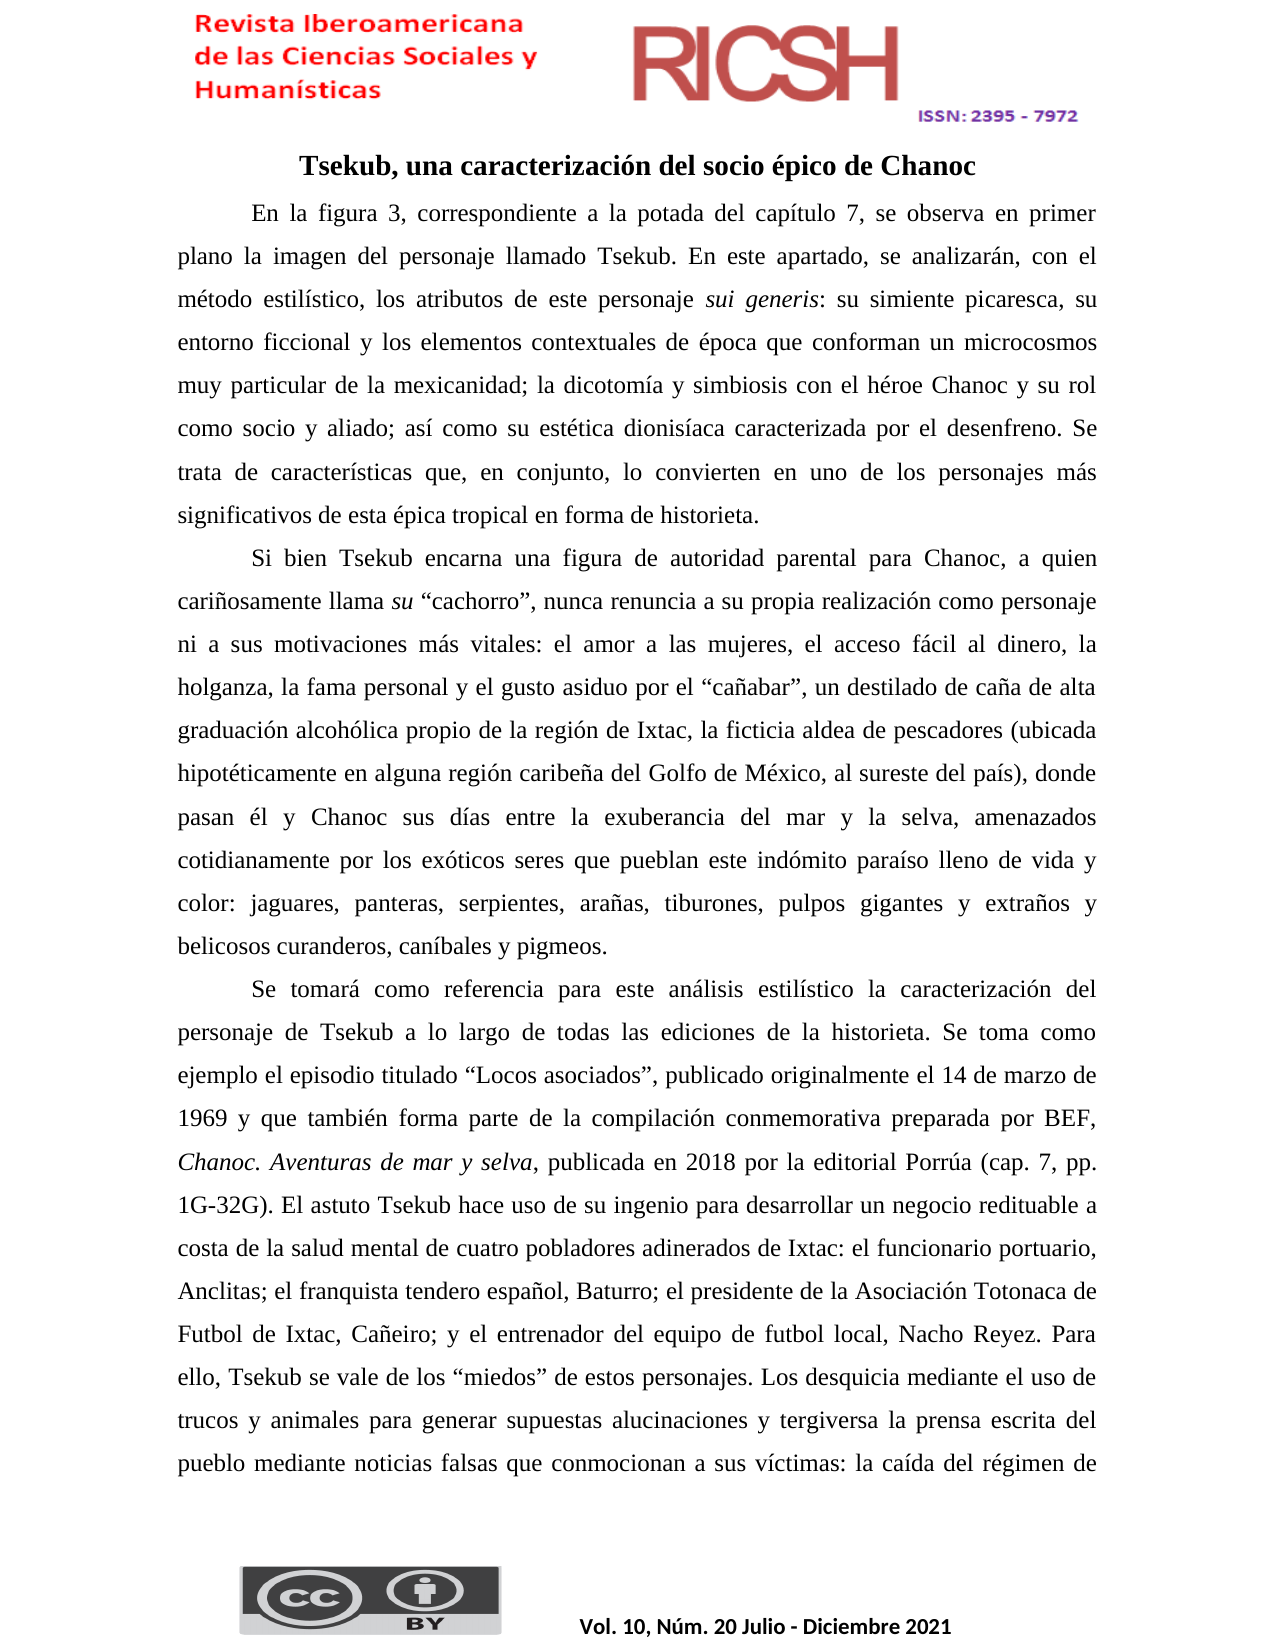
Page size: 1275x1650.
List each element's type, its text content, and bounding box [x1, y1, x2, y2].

text En la figura 3, correspondiente a la potada del capítulo 7, se observa en primer plano la imagen del personaje llamado Tsekub. En este apartado, se analizarán, con el método estilístico, los atributos de este personaje sui generis: su simiente picaresca, su entorno ficcional y los elementos contextuales de época que conforman un microcosmos muy particular de la mexicanidad; la dicotomía y simbiosis con el héroe Chanoc y su rol como socio y aliado; así como su estética dionisíaca caracterizada por el desenfreno. Se trata de características que, en conjunto, lo convierten en uno de los personajes más significativos de esta épica tropical en forma de historieta. [177, 198, 1098, 528]
text Si bien Tsekub encarna una figura de autoridad parental para Chanoc, a quien cariñosamente llama su “cachorro”, nunca renuncia a su propia realización como personaje ni a sus motivaciones más vitales: el amor a las mujeres, el acceso fácil al dinero, la holganza, la fama personal y el gusto asiduo por el “cañabar”, un destilado de caña de alta graduación alcohólica propio de la región de Ixtac, la ficticia aldea de pescadores (ubicada hipotéticamente en alguna región caribeña del Golfo de México, al sureste del país), donde pasan él y Chanoc sus días entre la exuberancia del mar y la selva, amenazados cotidianamente por los exóticos seres que pueblan este indómito paraíso lleno de vida y color: jaguares, panteras, serpientes, arañas, tiburones, pulpos gigantes y extraños y belicosos curanderos, caníbales y pigmeos. [177, 543, 1098, 960]
picture [239, 1566, 502, 1635]
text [177, 974, 1098, 1477]
text Tsekub, una caracterización del socio épico de Chanoc [177, 148, 1098, 181]
picture [194, 14, 1081, 124]
